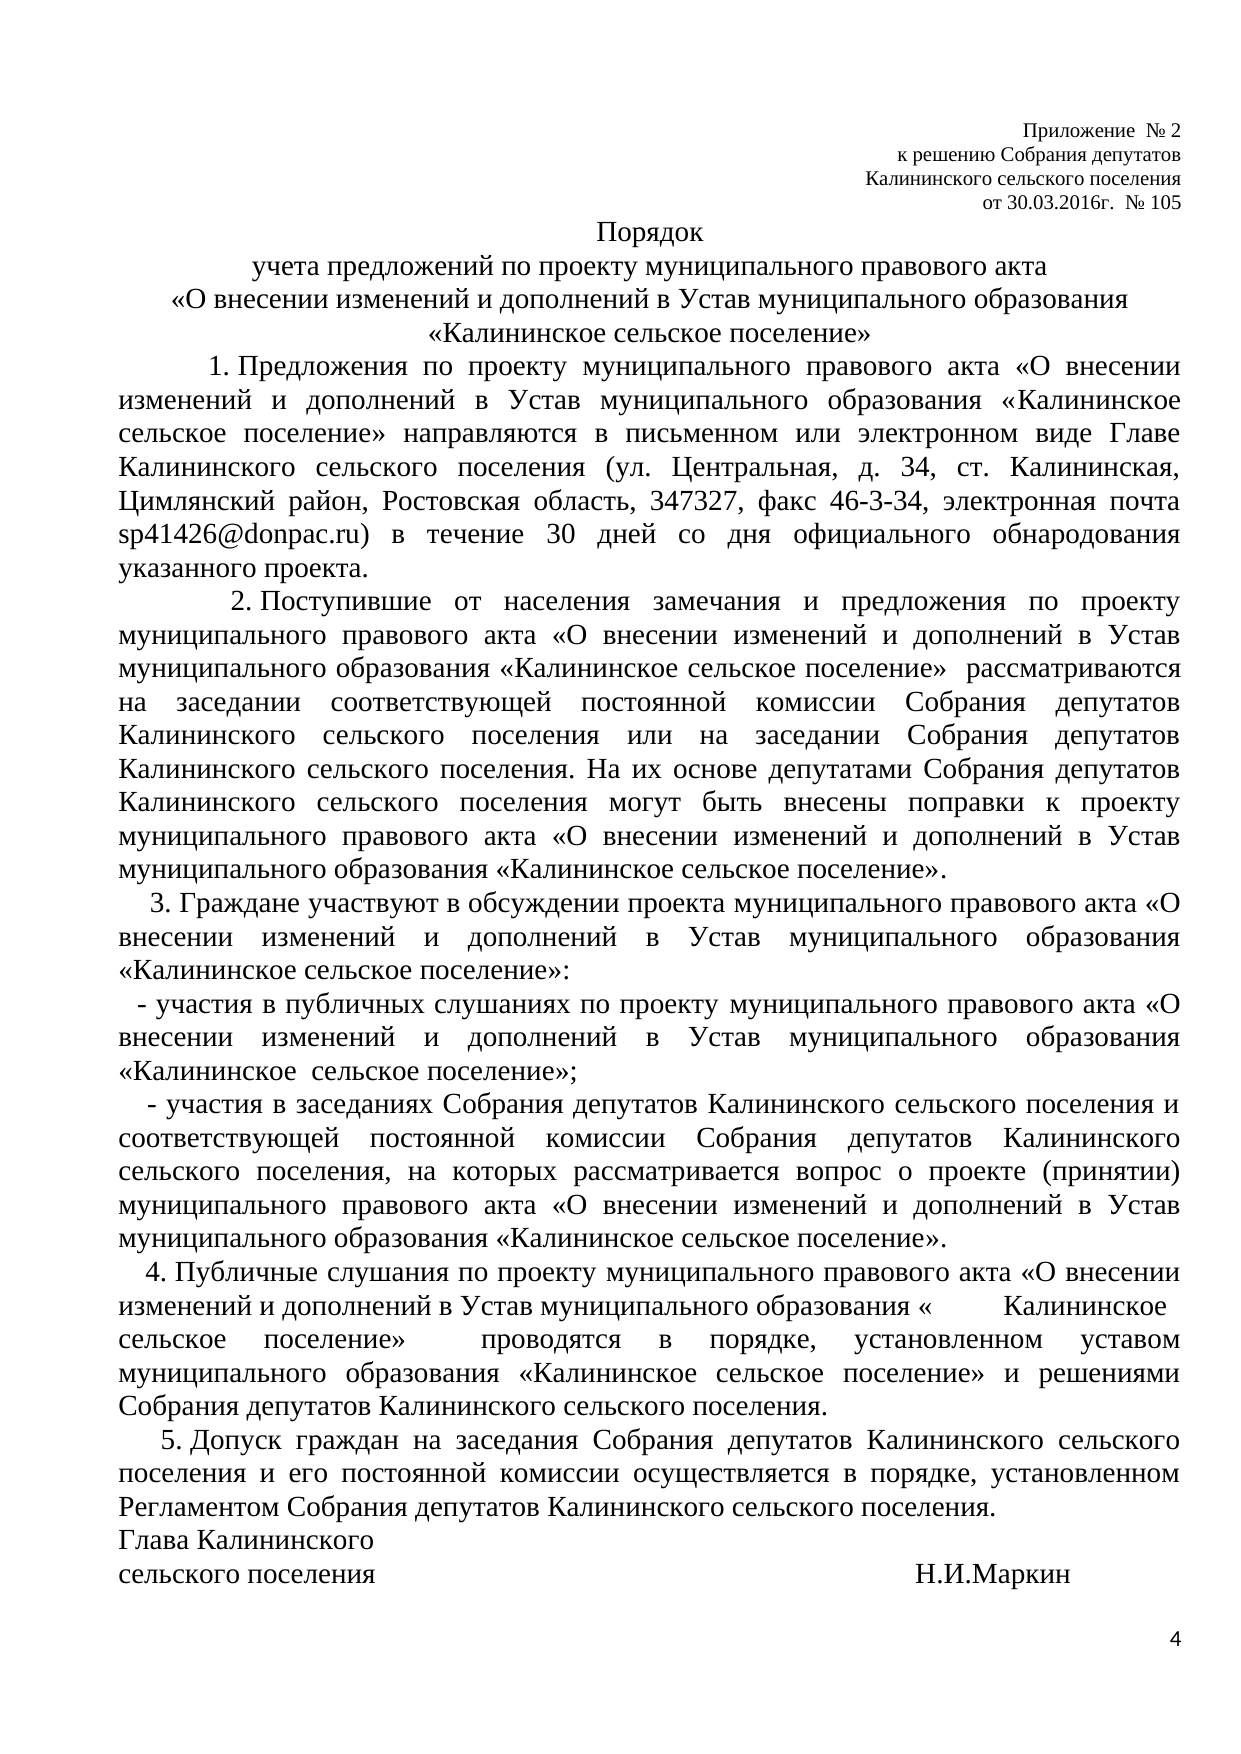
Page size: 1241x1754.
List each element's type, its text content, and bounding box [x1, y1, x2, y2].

text Приложение № 2 [118, 118, 1181, 142]
text 2. Поступившие от населения замечания и предложения по проекту муниципального правового акта «О внесении изменений и дополнений в Устав муниципального образования «Калининское сельское поселение» рассматриваются на заседании соответствующей постоянной комиссии Собрания депутатов Калининского сельского поселения или на заседании Собрания депутатов Калининского сельского поселения. На их основе депутатами Собрания депутатов Калининского сельского поселения могут быть внесены поправки к проекту муниципального правового акта «О внесении изменений и дополнений в Устав муниципального образования «Калининское сельское поселение». [118, 583, 1181, 885]
text Глава Калининского [118, 1522, 1181, 1556]
text - участия в заседаниях Собрания депутатов Калининского сельского поселения и соответствующей постоянной комиссии Собрания депутатов Калининского сельского поселения, на которых рассматривается вопрос о проекте (принятии) муниципального правового акта «О внесении изменений и дополнений в Устав муниципального образования «Калининское сельское поселение». [118, 1086, 1181, 1254]
text Калининского сельского поселения [118, 166, 1181, 190]
text сельского поселения Н.И.Маркин [118, 1556, 1181, 1589]
text от 30.03.2016г. № 105 [118, 190, 1181, 214]
text 1. Предложения по проекту муниципального правового акта «О внесении изменений и дополнений в Устав муниципального образования «Калининское сельское поселение» направляются в письменном или электронном виде Главе Калининского сельского поселения (ул. Центральная, д. 34, ст. Калининская, Цимлянский район, Ростовская область, 347327, факс 46-3-34, электронная почта sp41426@donpac.ru) в течение 30 дней со дня официального обнародования указанного проекта. [118, 348, 1181, 583]
text 5. Допуск граждан на заседания Собрания депутатов Калининского сельского поселения и его постоянной комиссии осуществляется в порядке, установленном Регламентом Собрания депутатов Калининского сельского поселения. [118, 1422, 1181, 1522]
text учета предложений по проекту муниципального правового акта [118, 248, 1181, 281]
text к решению Собрания депутатов [118, 142, 1181, 166]
text - участия в публичных слушаниях по проекту муниципального правового акта «О внесении изменений и дополнений в Устав муниципального образования «Калининское сельское поселение»; [118, 986, 1181, 1086]
text «О внесении изменений и дополнений в Устав муниципального образования [118, 281, 1181, 315]
text «Калининское сельское поселение» [118, 315, 1181, 348]
text 3. Граждане участвуют в обсуждении проекта муниципального правового акта «О внесении изменений и дополнений в Устав муниципального образования «Калининское сельское поселение»: [118, 885, 1181, 986]
text Порядок [118, 214, 1181, 248]
text 4. Публичные слушания по проекту муниципального правового акта «О внесении изменений и дополнений в Устав муниципального образования « Калининское сельское поселение» проводятся в порядке, установленном уставом муниципального образования «Калининское сельское поселение» и решениями Собрания депутатов Калининского сельского поселения. [118, 1254, 1181, 1422]
